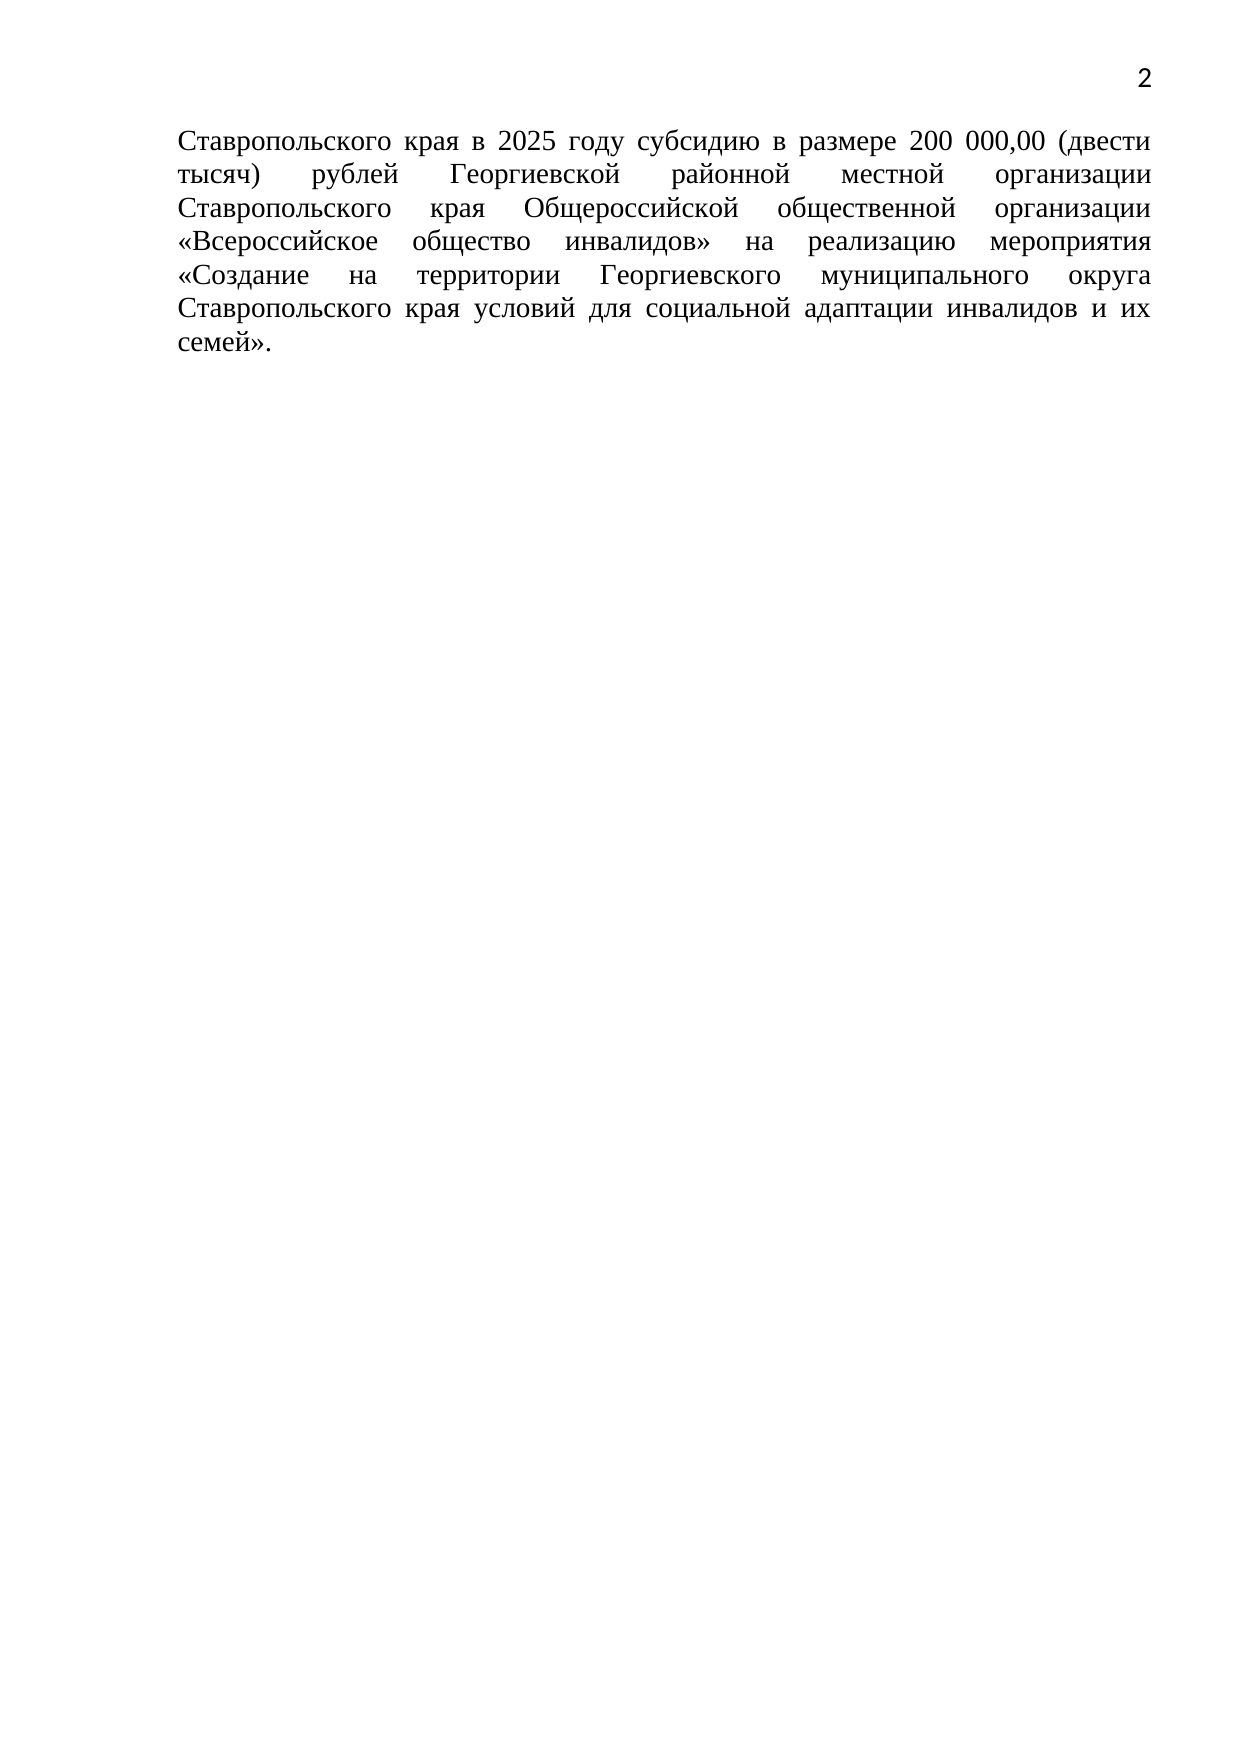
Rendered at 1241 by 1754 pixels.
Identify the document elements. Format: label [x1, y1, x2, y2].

text [177, 123, 1152, 357]
